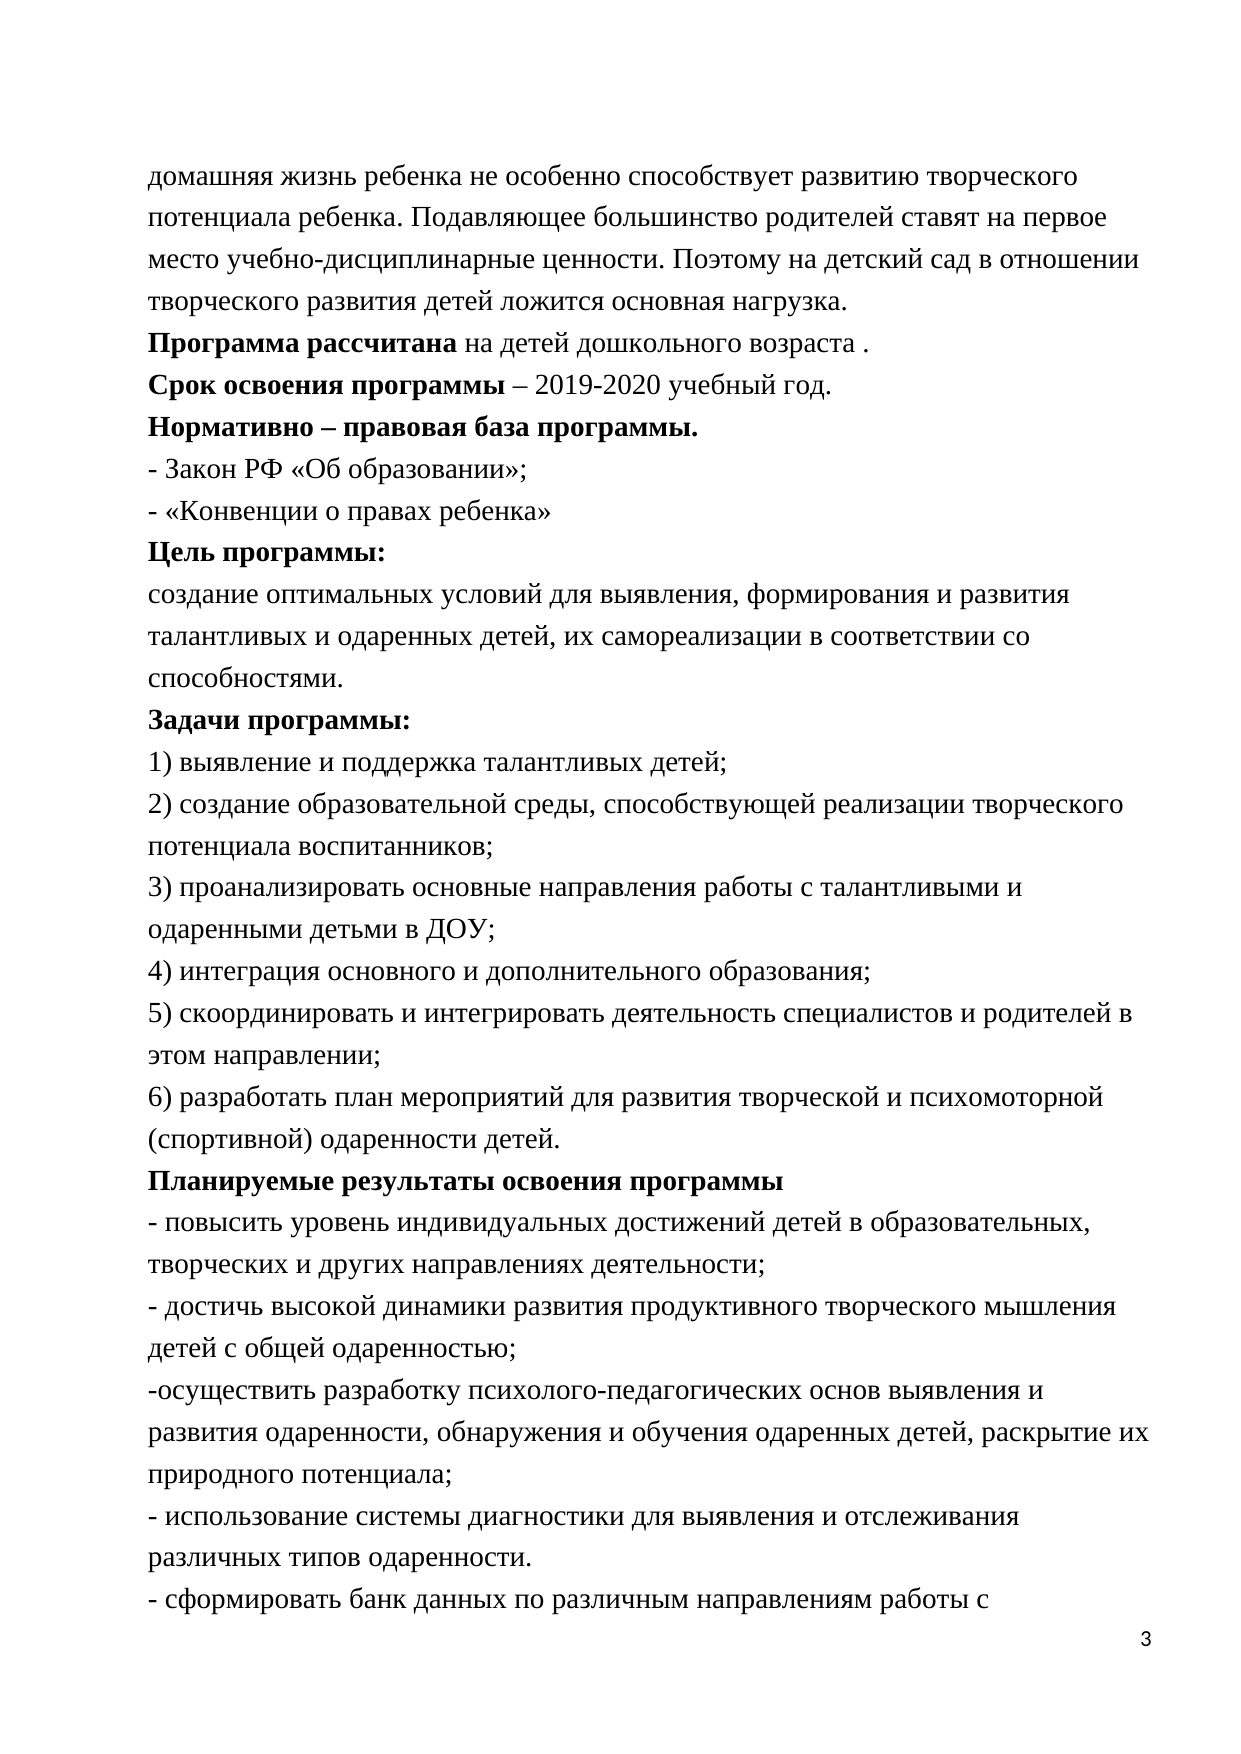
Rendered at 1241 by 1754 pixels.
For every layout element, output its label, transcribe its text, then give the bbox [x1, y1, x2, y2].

text Цель программы: создание оптимальных условий для выявления, формирования и развития талантливых и одаренных детей, их самореализации в соответствии со способностями. Задачи программы: 1) выявление и поддержка талантливых детей; 2) создание образовательной среды, способствующей реализации творческого потенциала воспитанников; 3) проанализировать основные направления работы с талантливыми и одаренными детьми в ДОУ; 4) интеграция основного и дополнительного образования; 5) скоординировать и интегрировать деятельность специалистов и родителей в этом направлении; 6) разработать план мероприятий для развития творческой и психомоторной (спортивной) одаренности детей. Планируемые результаты освоения программы - повысить уровень индивидуальных достижений детей в образовательных, творческих и других направлениях деятельности; - достичь высокой динамики развития продуктивного творческого мышления детей с общей одаренностью; -осуществить разработку психолого-педагогических основ выявления и развития одаренности, обнаружения и обучения одаренных детей, раскрытие их природного потенциала; - использование системы диагностики для выявления и отслеживания различных типов одаренности. - сформировать банк данных по различным направлениям работы с [148, 534, 1152, 1615]
text Срок освоения программы – 2019-2020 учебный год. Нормативно – правовая база программы. - Закон РФ «Об образовании»; - «Конвенции о правах ребенка» [148, 367, 1152, 526]
text домашняя жизнь ребенка не особенно способствует развитию творческого потенциала ребенка. Подавляющее большинство родителей ставят на первое место учебно-дисциплинарные ценности. Поэтому на детский сад в отношении творческого развития детей ложится основная нагрузка. Программа рассчитана на детей дошкольного возраста . [148, 158, 1152, 359]
